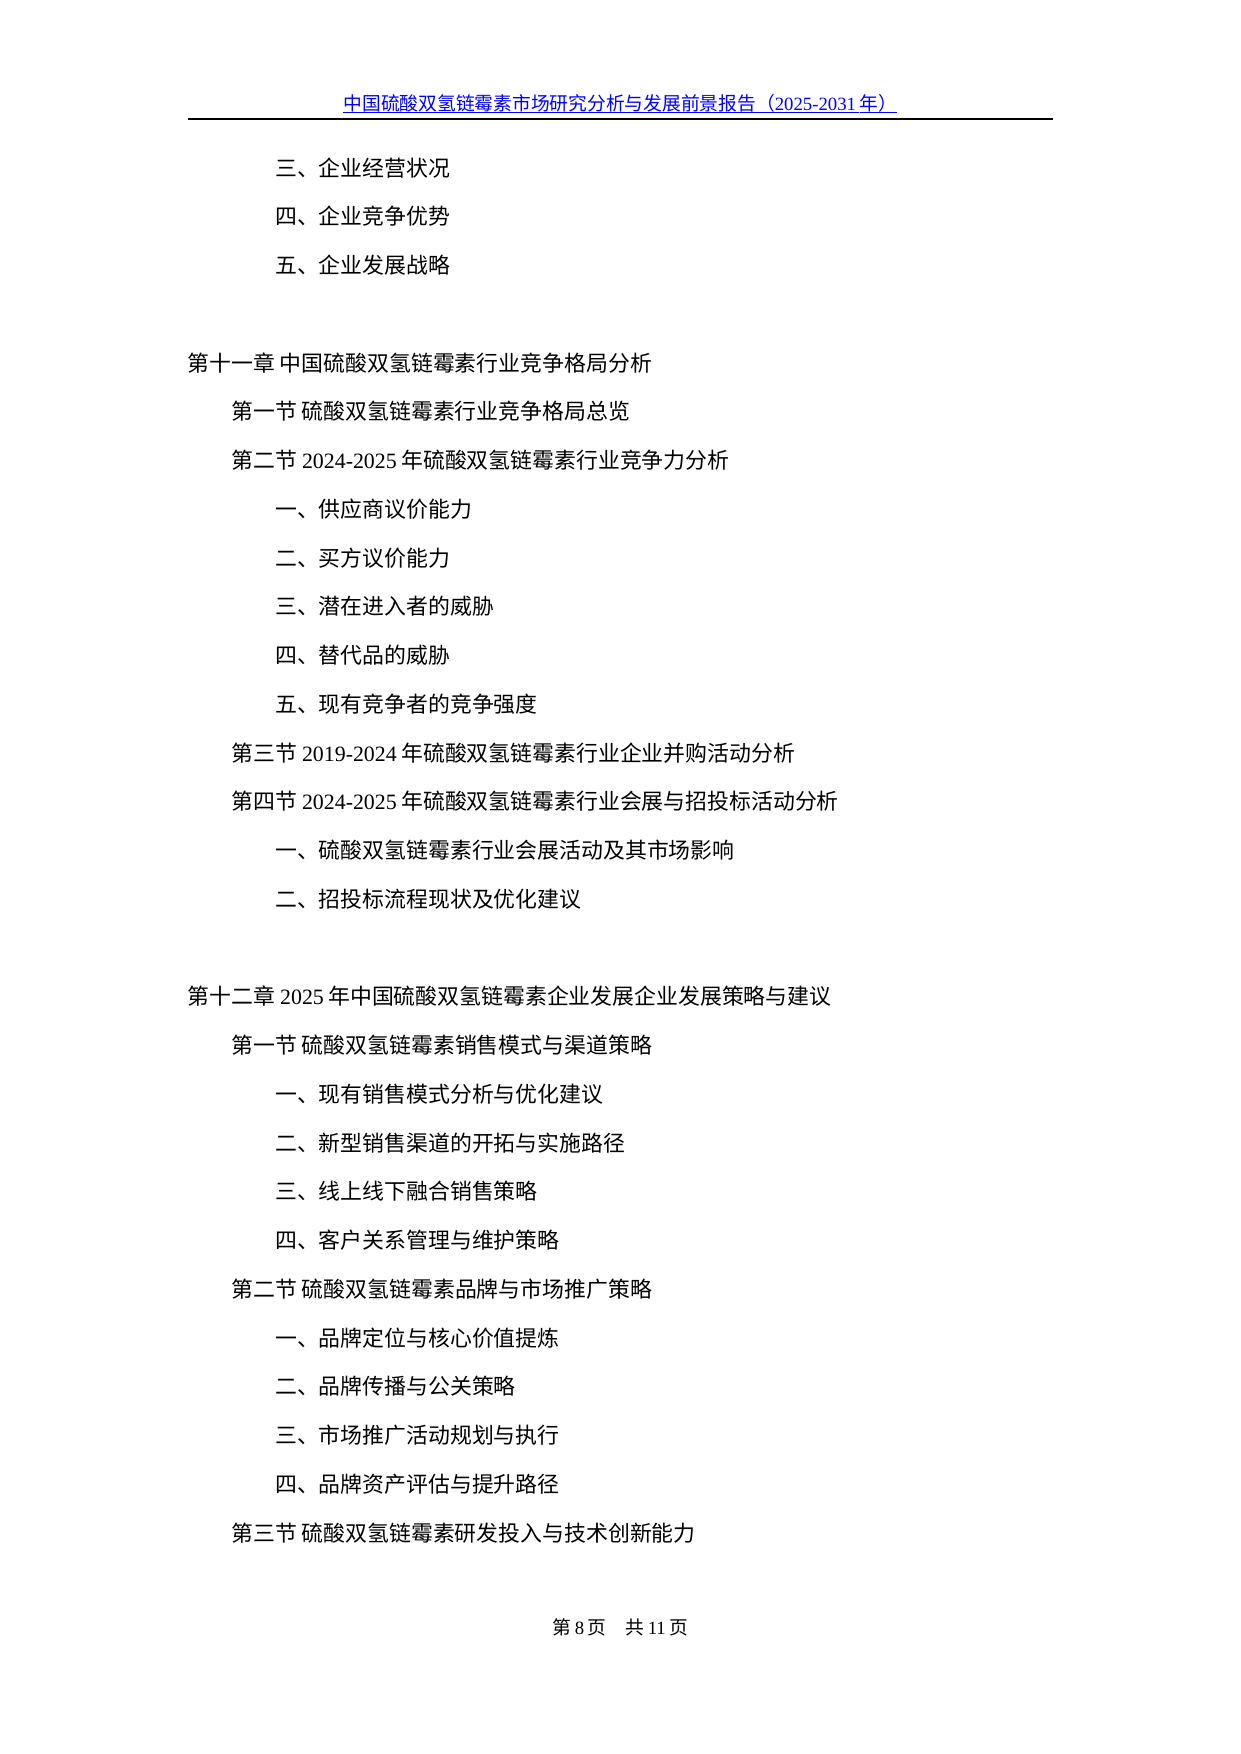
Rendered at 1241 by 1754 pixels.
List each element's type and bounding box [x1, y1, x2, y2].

text [187, 150, 1053, 1548]
